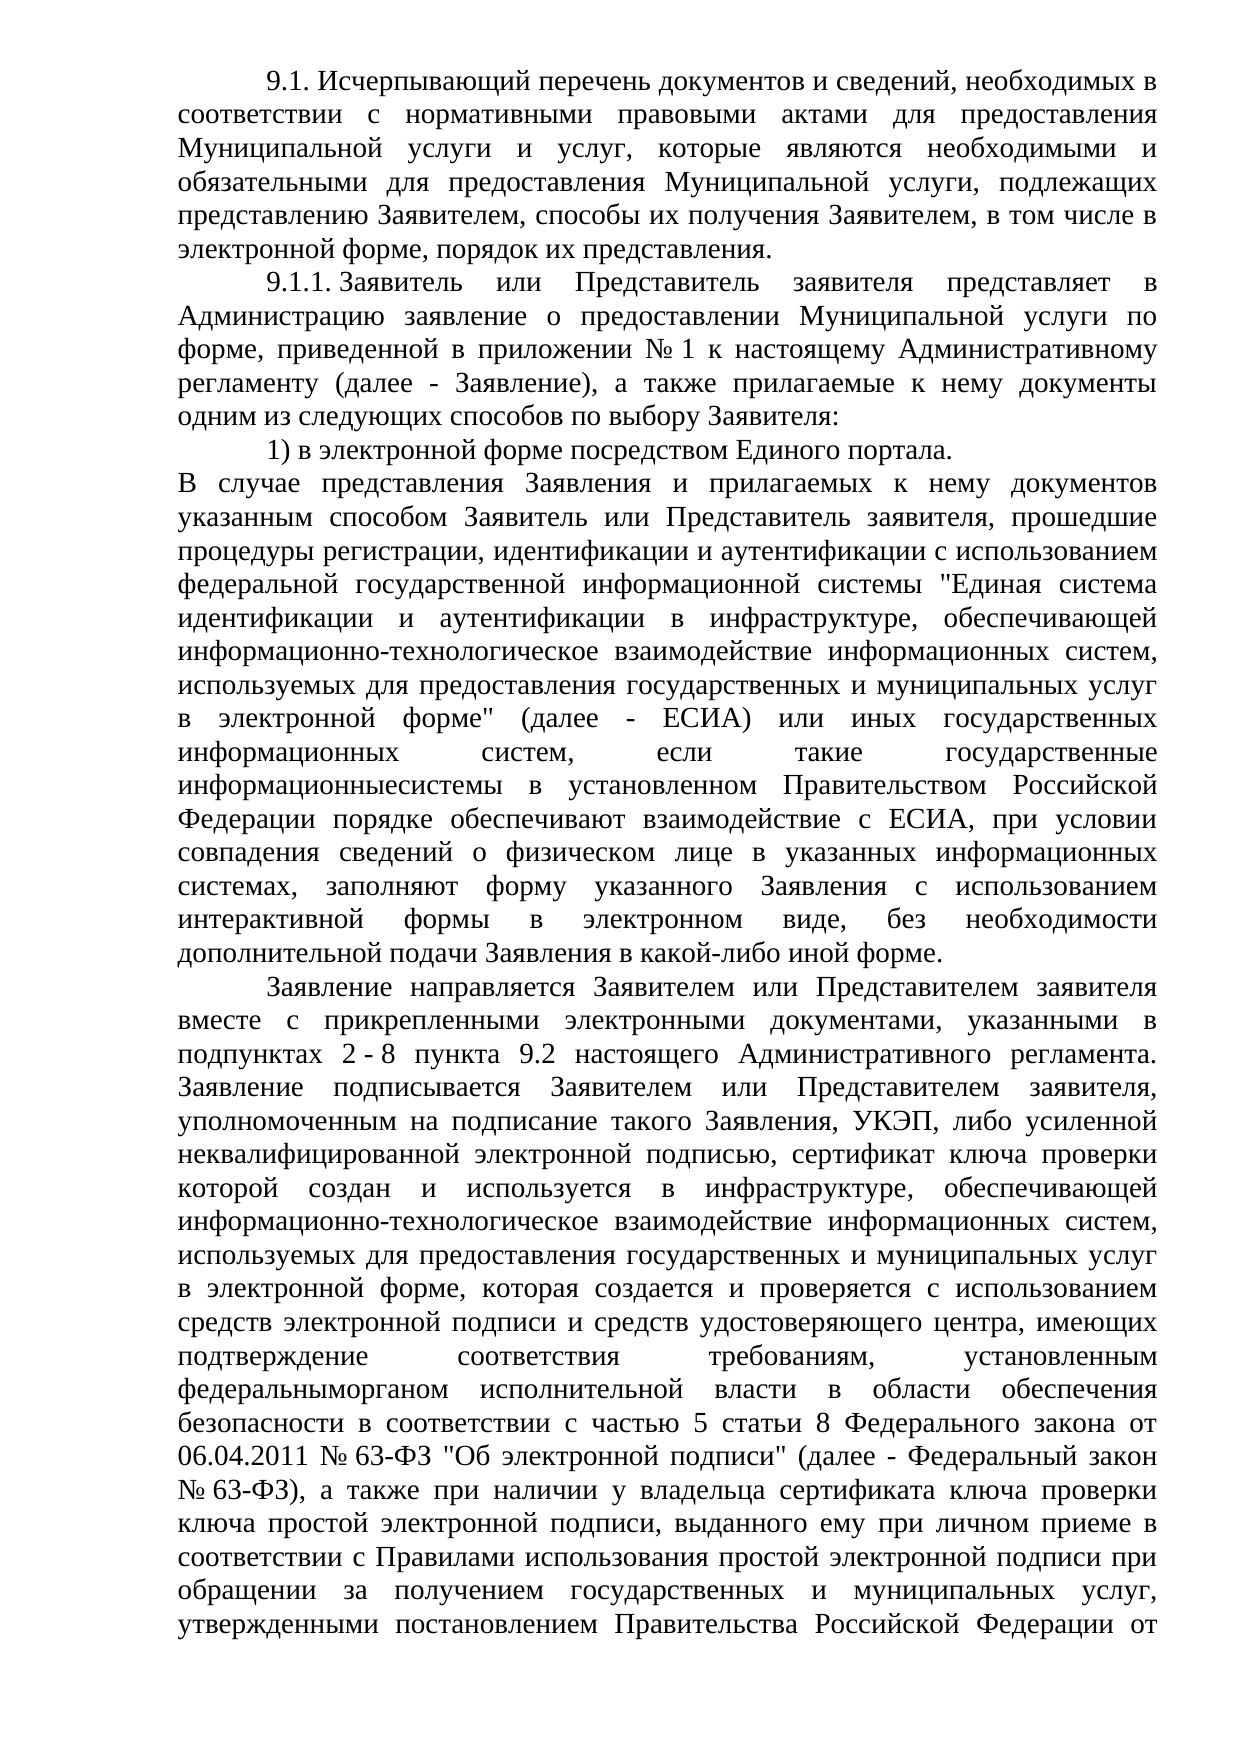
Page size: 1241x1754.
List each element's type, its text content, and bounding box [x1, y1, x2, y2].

text 9.1.1. Заявитель или Представитель заявителя представляет в Администрацию заявление о предоставлении Муниципальной услуги по форме, приведенной в приложении № 1 к настоящему Административному регламенту (далее - Заявление), а также прилагаемые к нему документы одним из следующих способов по выбору Заявителя: [177, 264, 1158, 432]
text 1) в электронной форме посредством Единого портала. [177, 432, 1158, 466]
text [177, 969, 1158, 1639]
text В случае представления Заявления и прилагаемых к нему документов указанным способом Заявитель или Представитель заявителя, прошедшие процедуры регистрации, идентификации и аутентификации с использованием федеральной государственной информационной системы "Единая система идентификации и аутентификации в инфраструктуре, обеспечивающей информационно-технологическое взаимодействие информационных систем, используемых для предоставления государственных и муниципальных услуг в электронной форме" (далее - ЕСИА) или иных государственных информационных систем, если такие государственные информационныесистемы в установленном Правительством Российской Федерации порядке обеспечивают взаимодействие с ЕСИА, при условии совпадения сведений о физическом лице в указанных информационных системах, заполняют форму указанного Заявления с использованием интерактивной формы в электронном виде, без необходимости дополнительной подачи Заявления в какой-либо иной форме. [177, 466, 1158, 969]
text 9.1. Исчерпывающий перечень документов и сведений, необходимых в соответствии с нормативными правовыми актами для предоставления Муниципальной услуги и услуг, которые являются необходимыми и обязательными для предоставления Муниципальной услуги, подлежащих представлению Заявителем, способы их получения Заявителем, в том числе в электронной форме, порядок их представления. [177, 63, 1158, 264]
